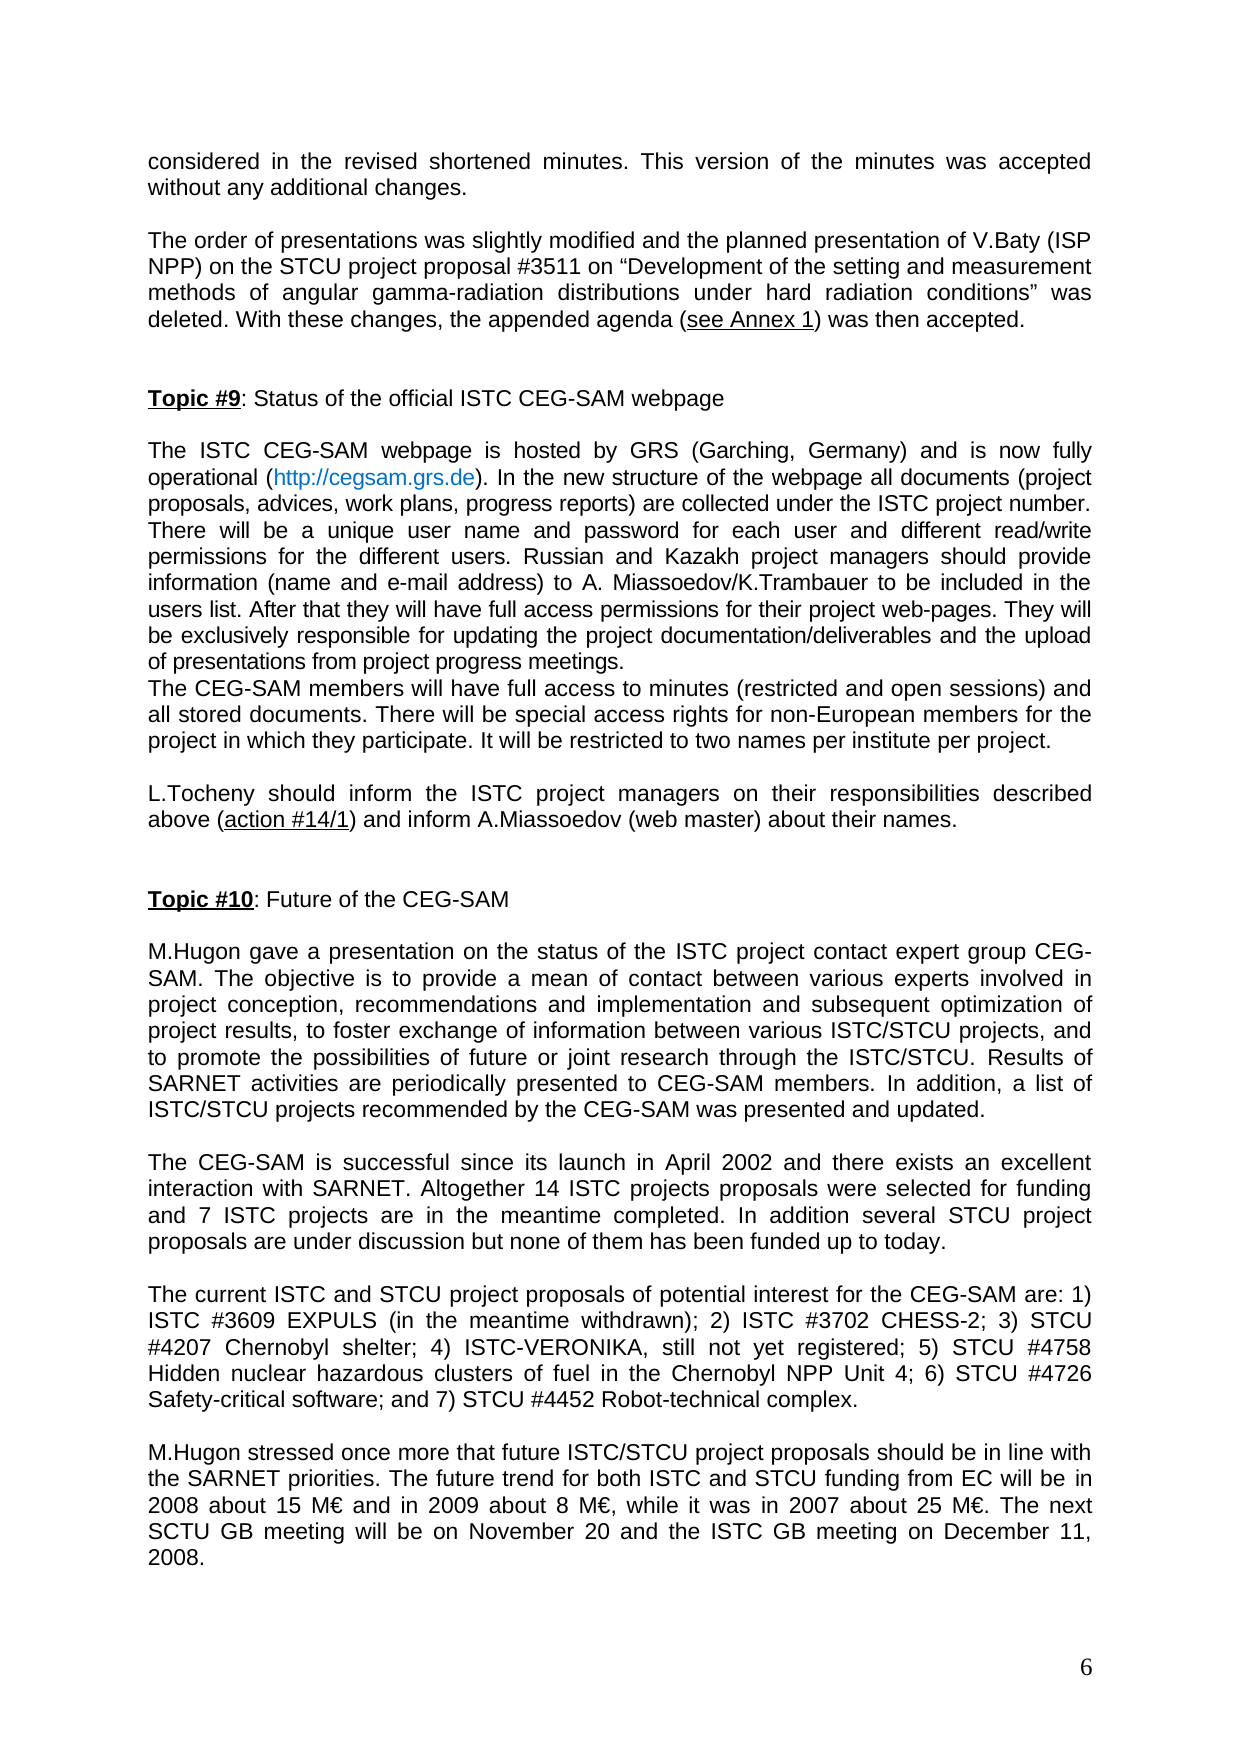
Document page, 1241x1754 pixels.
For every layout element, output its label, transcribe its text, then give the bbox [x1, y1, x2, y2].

text Topic #10: Future of the CEG-SAM [148, 886, 1093, 912]
text Topic #9: Status of the official ISTC CEG-SAM webpage [148, 385, 1093, 411]
text The order of presentations was slightly modified and the planned presentation of V.Baty (ISP NPP) on the STCU project proposal #3511 on “Development of the setting and measurement methods of angular gamma-radiation distributions under hard radiation conditions” was deleted. With these changes, the appended agenda (see Annex 1) was then accepted. [148, 227, 1093, 332]
text The ISTC CEG-SAM webpage is hosted by GRS (Garching, Germany) and is now fully operational (http://cegsam.grs.de). In the new structure of the webpage all documents (project proposals, advices, work plans, progress reports) are collected under the ISTC project number. There will be a unique user name and password for each user and different read/write permissions for the different users. Russian and Kazakh project managers should provide information (name and e-mail address) to A. Miassoedov/K.Trambauer to be included in the users list. After that they will have full access permissions for their project web-pages. They will be exclusively responsible for updating the project documentation/deliverables and the upload of presentations from project progress meetings. [148, 437, 1093, 675]
text The CEG-SAM is successful since its launch in April 2002 and there exists an excellent interaction with SARNET. Altogether 14 ISTC projects proposals were selected for funding and 7 ISTC projects are in the meantime completed. In addition several STCU project proposals are under discussion but none of them has been funded up to today. [148, 1149, 1093, 1254]
text The CEG-SAM members will have full access to minutes (restricted and open sessions) and all stored documents. There will be special access rights for non-European members for the project in which they participate. It will be restricted to two names per institute per project. [148, 675, 1093, 754]
text M.Hugon stressed once more that future ISTC/STCU project proposals should be in line with the SARNET priorities. The future trend for both ISTC and STCU funding from EC will be in 2008 about 15 M€ and in 2009 about 8 M€, while it was in 2007 about 25 M€. The next SCTU GB meeting will be on November 20 and the ISTC GB meeting on December 11, 2008. [148, 1439, 1093, 1571]
text L.Tocheny should inform the ISTC project managers on their responsibilities described above (action #14/1) and inform A.Miassoedov (web master) about their names. [148, 780, 1093, 833]
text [148, 148, 1093, 200]
text The current ISTC and STCU project proposals of potential interest for the CEG-SAM are: 1) ISTC #3609 EXPULS (in the meantime withdrawn); 2) ISTC #3702 CHESS-2; 3) STCU #4207 Chernobyl shelter; 4) ISTC-VERONIKA, still not yet registered; 5) STCU #4758 Hidden nuclear hazardous clusters of fuel in the Chernobyl NPP Unit 4; 6) STCU #4726 Safety-critical software; and 7) STCU #4452 Robot-technical complex. [148, 1281, 1093, 1413]
text M.Hugon gave a presentation on the status of the ISTC project contact expert group CEG-SAM. The objective is to provide a mean of contact between various experts involved in project conception, recommendations and implementation and subsequent optimization of project results, to foster exchange of information between various ISTC/STCU projects, and to promote the possibilities of future or joint research through the ISTC/STCU. Results of SARNET activities are periodically presented to CEG-SAM members. In addition, a list of ISTC/STCU projects recommended by the CEG-SAM was presented and updated. [148, 938, 1093, 1123]
